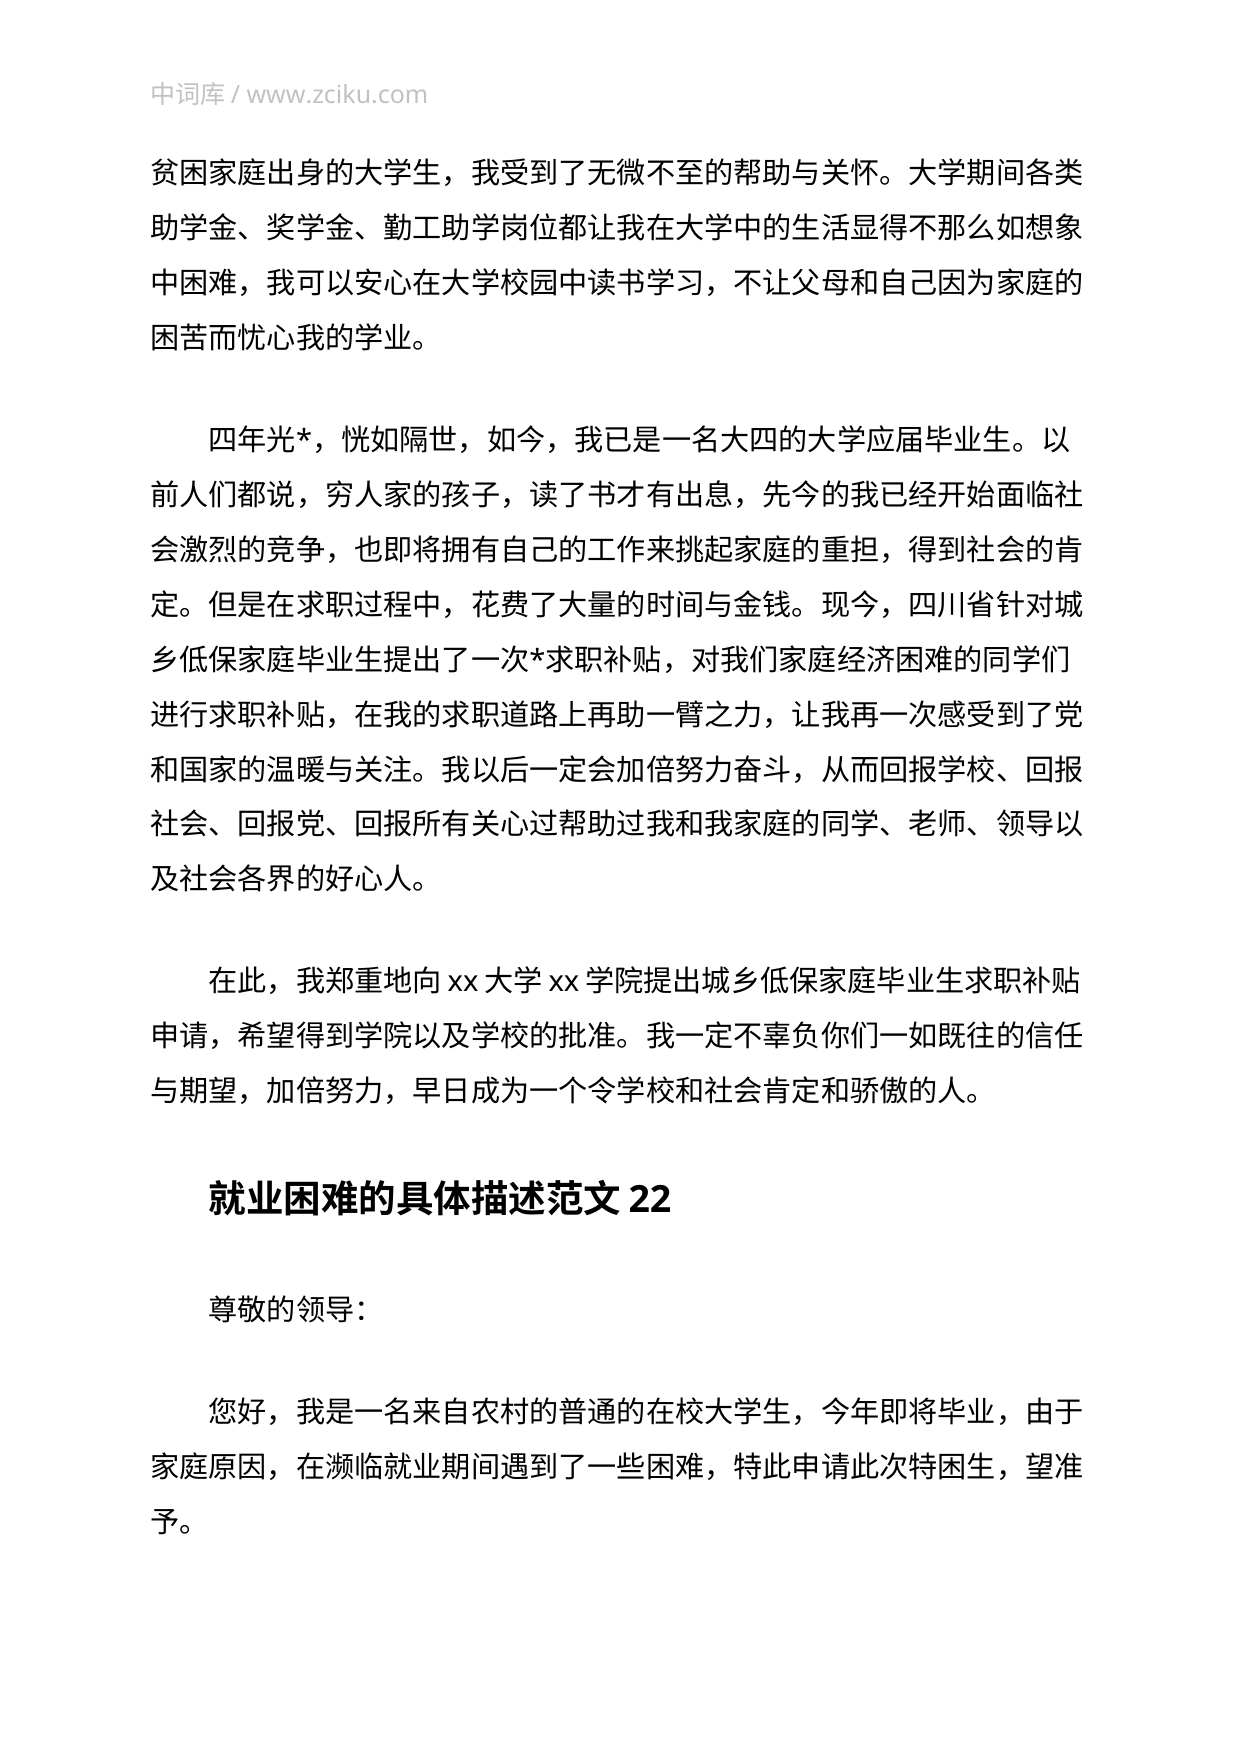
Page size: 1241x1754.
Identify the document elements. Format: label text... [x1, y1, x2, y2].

text 您好，我是一名来自农村的普通的在校大学生，今年即将毕业，由于家庭原因，在濒临就业期间遇到了一些困难，特此申请此次特困生，望准予。 [150, 1389, 1090, 1541]
text 尊敬的领导： [150, 1287, 1090, 1329]
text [150, 150, 1090, 357]
text 四年光*，恍如隔世，如今，我已是一名大四的大学应届毕业生。以前人们都说，穷人家的孩子，读了书才有出息，先今的我已经开始面临社会激烈的竞争，也即将拥有自己的工作来挑起家庭的重担，得到社会的肯定。但是在求职过程中，花费了大量的时间与金钱。现今，四川省针对城乡低保家庭毕业生提出了一次*求职补贴，对我们家庭经济困难的同学们进行求职补贴，在我的求职道路上再助一臂之力，让我再一次感受到了党和国家的温暖与关注。我以后一定会加倍努力奋斗，从而回报学校、回报社会、回报党、回报所有关心过帮助过我和我家庭的同学、老师、领导以及社会各界的好心人。 [150, 416, 1090, 898]
text 在此，我郑重地向xx大学xx学院提出城乡低保家庭毕业生求职补贴申请，希望得到学院以及学校的批准。我一定不辜负你们一如既往的信任与期望，加倍努力，早日成为一个令学校和社会肯定和骄傲的人。 [150, 958, 1090, 1110]
text 就业困难的具体描述范文22 [150, 1169, 1090, 1224]
